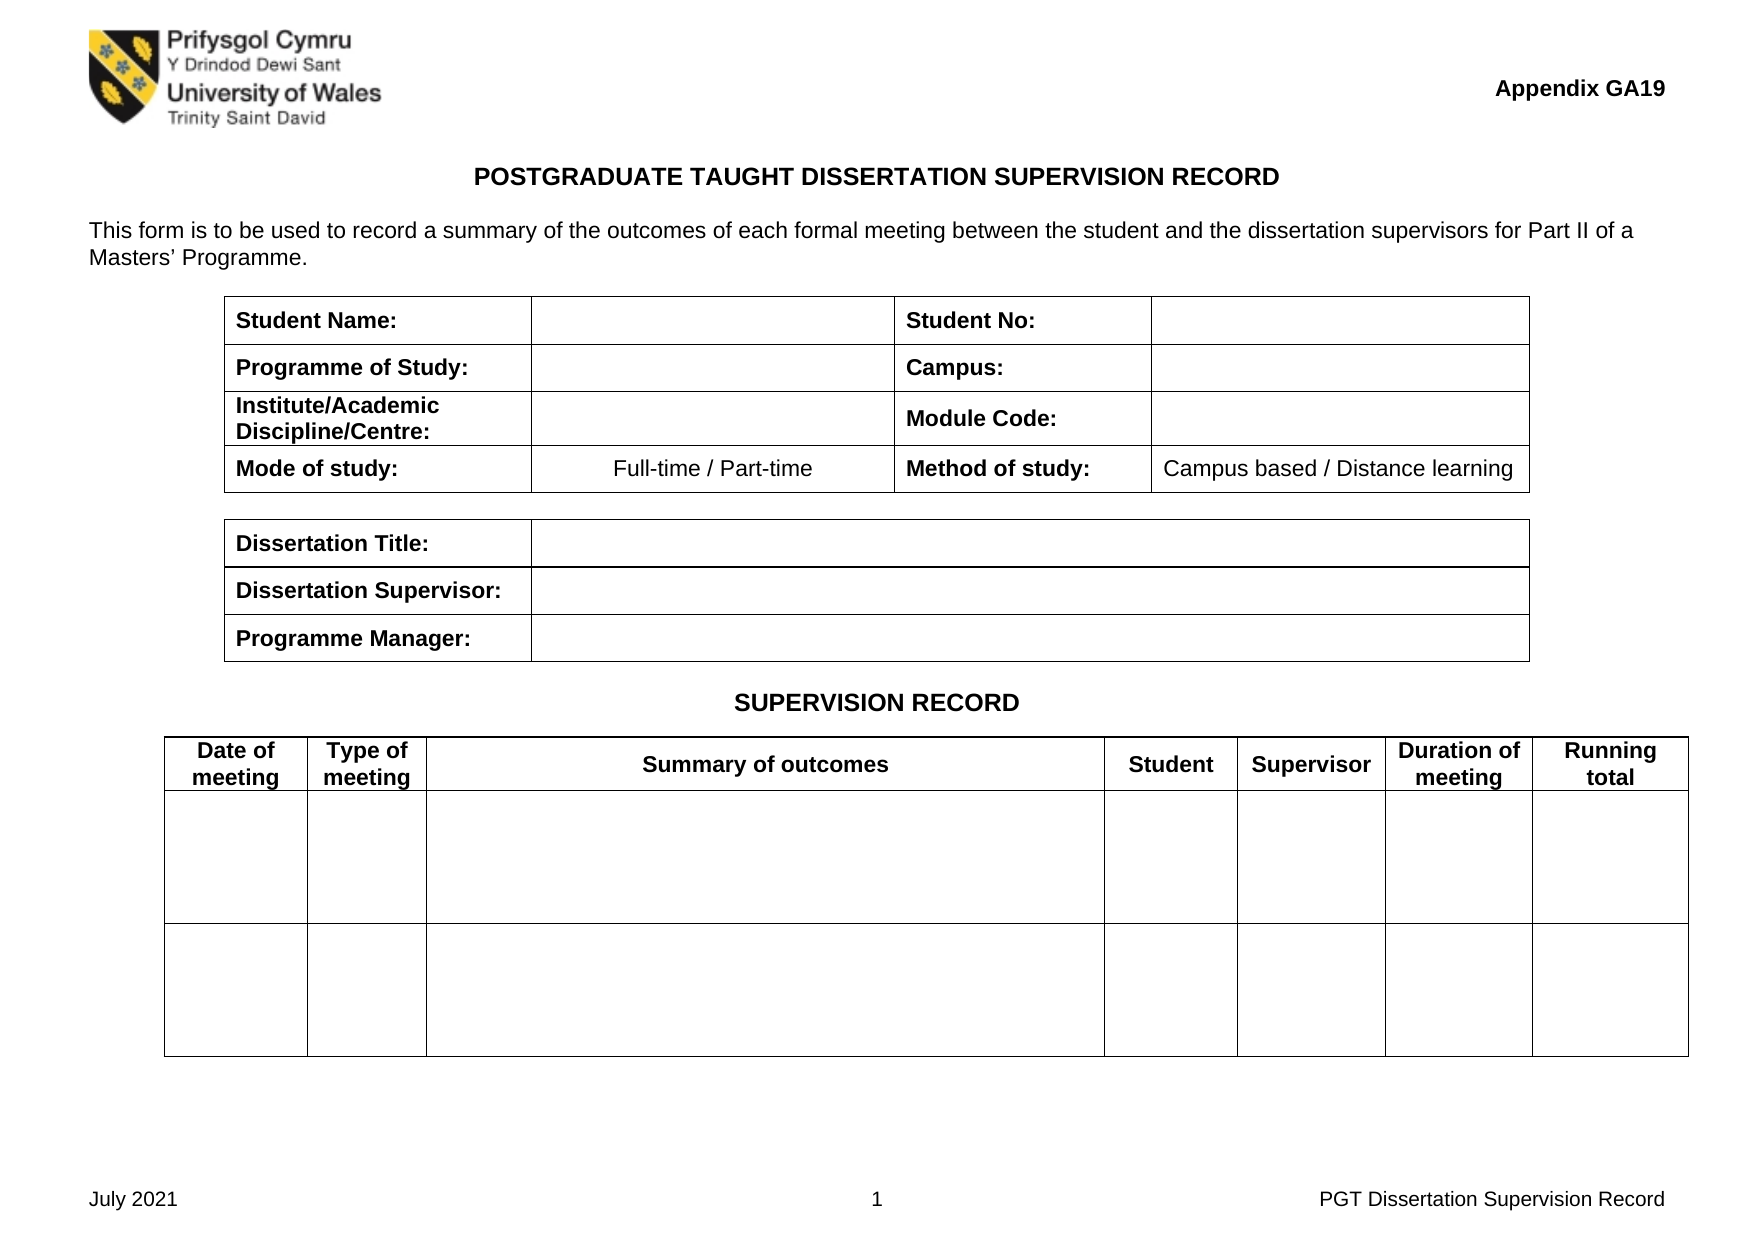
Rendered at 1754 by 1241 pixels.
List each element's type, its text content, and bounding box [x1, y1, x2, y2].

table_cell [1533, 924, 1688, 1056]
picture [88, 29, 382, 128]
table_cell Dissertation Supervisor: [225, 568, 531, 614]
table_cell Institute/Academic Discipline/Centre: [225, 392, 531, 444]
table_cell Method of study: [895, 446, 1151, 492]
table_cell Mode of study: [225, 446, 531, 492]
table_cell [165, 791, 307, 923]
table_cell Programme Manager: [225, 615, 531, 661]
table_header Duration of meeting [1386, 738, 1532, 790]
table_cell [308, 791, 426, 923]
table_cell [1152, 392, 1529, 444]
table_cell [1238, 924, 1385, 1056]
table_header Student [1105, 738, 1237, 790]
table_header Summary of outcomes [427, 738, 1104, 790]
table_cell Module Code: [895, 392, 1151, 444]
table_cell [1152, 345, 1529, 391]
table_cell [1105, 791, 1237, 923]
table_header Supervisor [1238, 738, 1385, 790]
table_cell Full-time / Part-time [532, 446, 894, 492]
table_header Dissertation Title: [225, 520, 531, 566]
text SUPERVISION RECORD [89, 688, 1665, 717]
table_header Type of meeting [308, 738, 426, 790]
table_header Student No: [895, 297, 1151, 343]
table_cell [532, 345, 894, 391]
table_header [532, 297, 894, 343]
table_header [532, 520, 1529, 566]
table_cell Campus: [895, 345, 1151, 391]
table_header Date of meeting [165, 738, 307, 790]
table_header Running total [1533, 738, 1688, 790]
table_cell Campus based / Distance learning [1152, 446, 1529, 492]
table_cell [165, 924, 307, 1056]
table_cell [1238, 791, 1385, 923]
table_cell [1386, 924, 1532, 1056]
table_cell [532, 568, 1529, 614]
table_cell [427, 924, 1104, 1056]
table_cell [308, 924, 426, 1056]
subtitle POSTGRADUATE TAUGHT DISSERTATION SUPERVISION RECORD [89, 162, 1665, 191]
table_cell [427, 791, 1104, 923]
table_cell [532, 392, 894, 444]
table_header [1152, 297, 1529, 343]
table_cell [1105, 924, 1237, 1056]
table_cell [1386, 791, 1532, 923]
table_cell [532, 615, 1529, 661]
text This form is to be used to record a summary of the outcomes of each formal meeting between the student and the dissertation supervisors for Part II of a Masters’ Programme. [89, 217, 1636, 270]
table_cell [1533, 791, 1688, 923]
table_header Student Name: [225, 297, 531, 343]
table_cell Programme of Study: [225, 345, 531, 391]
